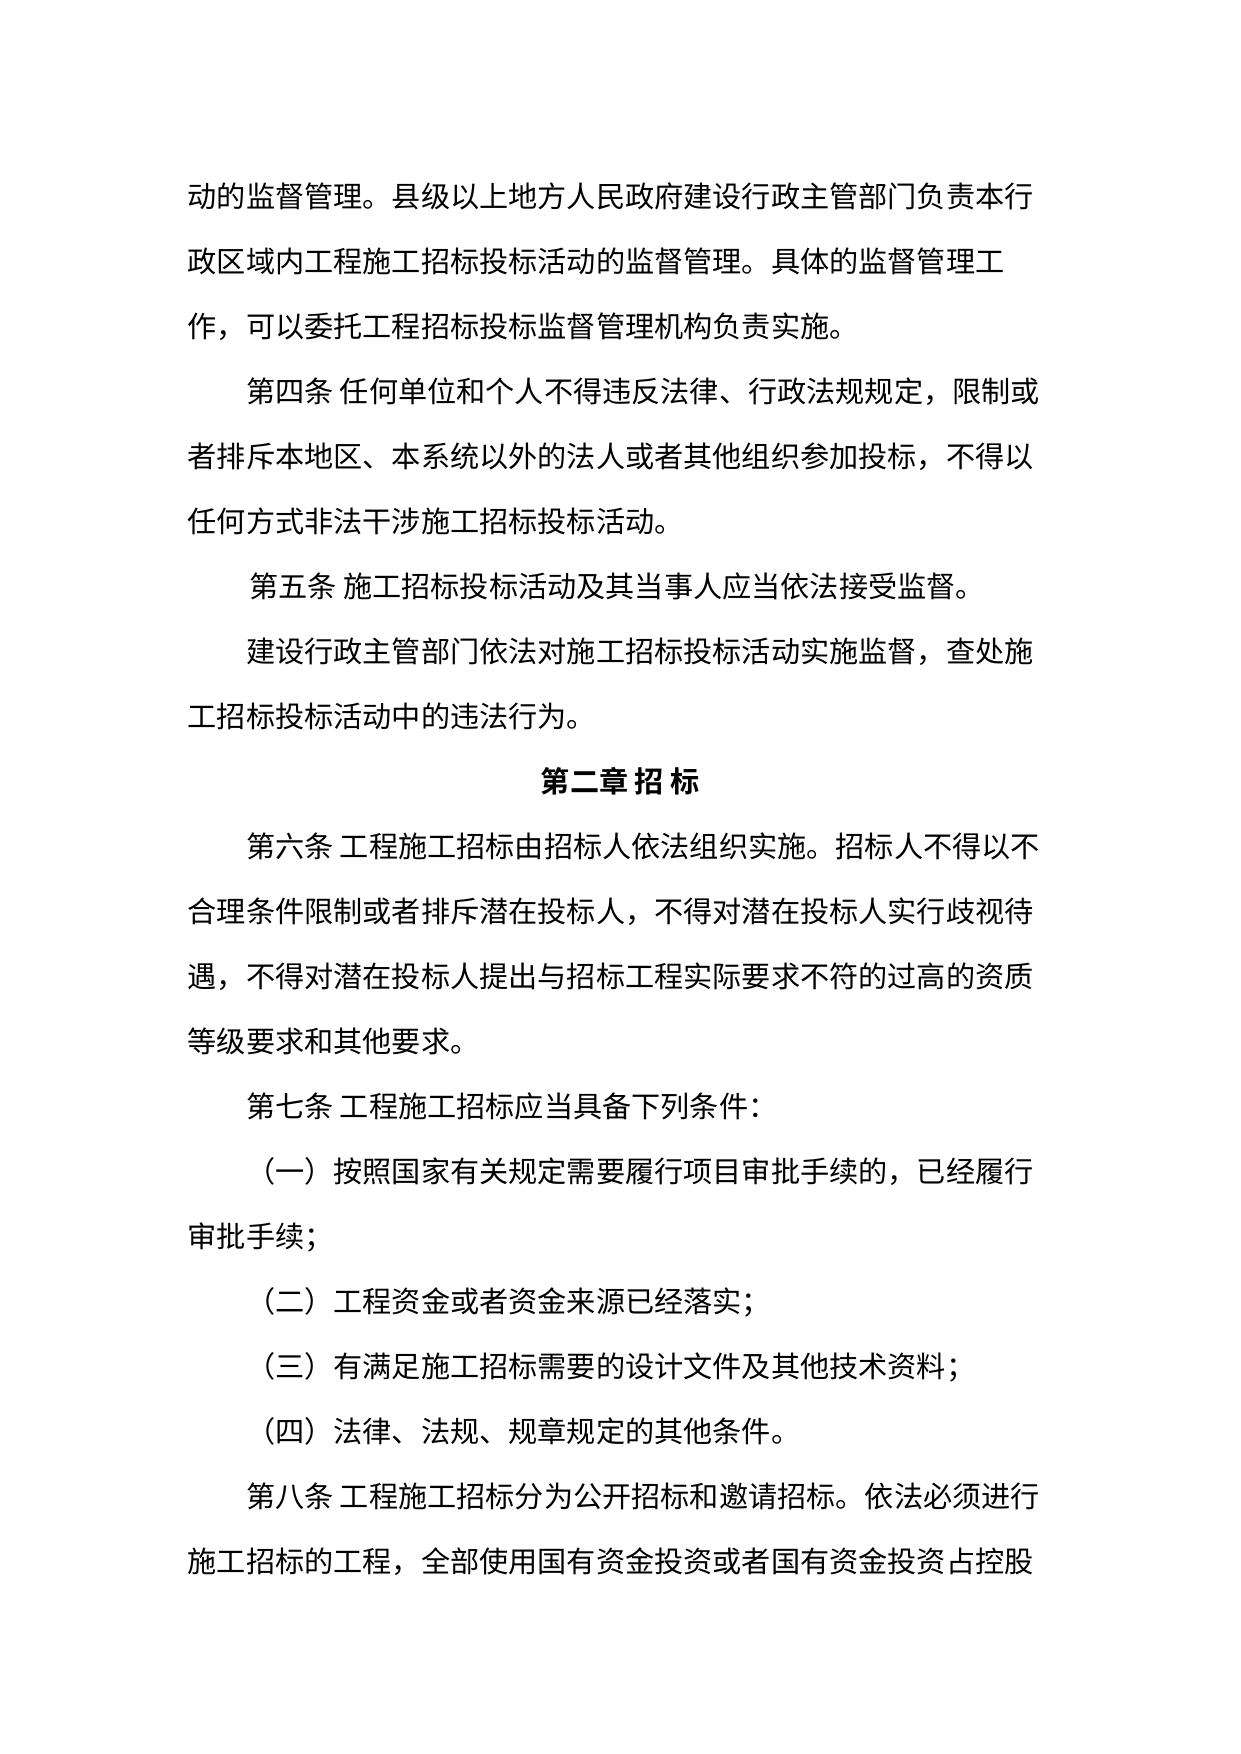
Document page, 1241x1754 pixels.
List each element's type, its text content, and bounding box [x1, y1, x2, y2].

list （二）工程资金或者资金来源已经落实； [187, 1267, 1053, 1332]
list （四）法律、法规、规章规定的其他条件。 [187, 1397, 1053, 1462]
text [187, 1462, 1053, 1592]
text 第七条 工程施工招标应当具备下列条件： [187, 1072, 1053, 1137]
list 第六条 工程施工招标由招标人依法组织实施。招标人不得以不合理条件限制或者排斥潜在投标人，不得对潜在投标人实行歧视待遇，不得对潜在投标人提出与招标工程实际要求不符的过高的资质等级要求和其他要求。 [187, 812, 1053, 1072]
text 建设行政主管部门依法对施工招标投标活动实施监督，查处施工招标投标活动中的违法行为。 [187, 617, 1053, 747]
list （一）按照国家有关规定需要履行项目审批手续的，已经履行审批手续； [187, 1137, 1053, 1267]
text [187, 162, 1053, 357]
list （三）有满足施工招标需要的设计文件及其他技术资料； [187, 1332, 1053, 1397]
text 第二章 招 标 [187, 747, 1053, 812]
text 第五条 施工招标投标活动及其当事人应当依法接受监督。 [221, 552, 1053, 617]
text 第四条 任何单位和个人不得违反法律、行政法规规定，限制或者排斥本地区、本系统以外的法人或者其他组织参加投标，不得以任何方式非法干涉施工招标投标活动。 [187, 357, 1053, 552]
